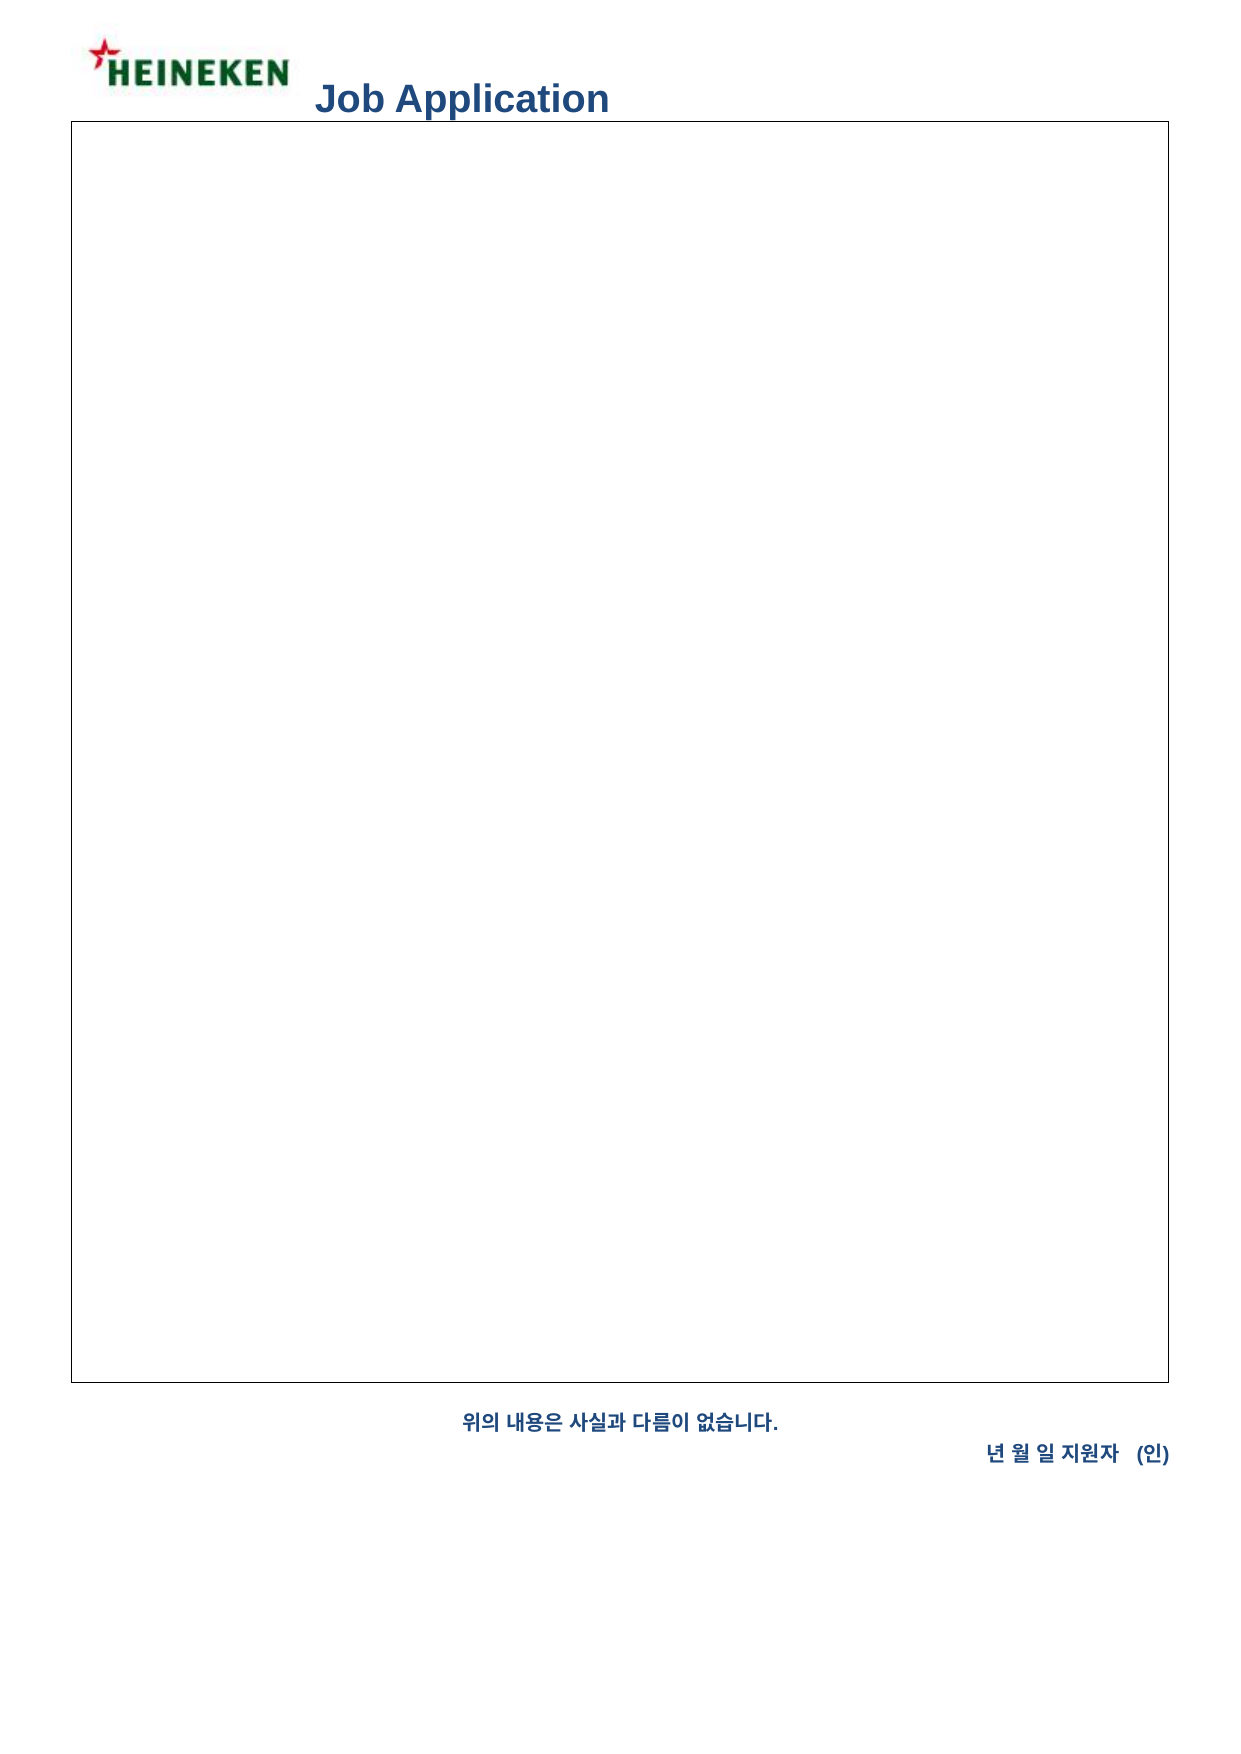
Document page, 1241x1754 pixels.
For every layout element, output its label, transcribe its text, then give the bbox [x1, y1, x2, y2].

table_cell [72, 122, 1168, 1382]
list 년 월 일 지원자 (인) [71, 1437, 1169, 1467]
picture [70, 23, 315, 113]
list 위의 내용은 사실과 다름이 없습니다. [71, 1407, 1169, 1437]
